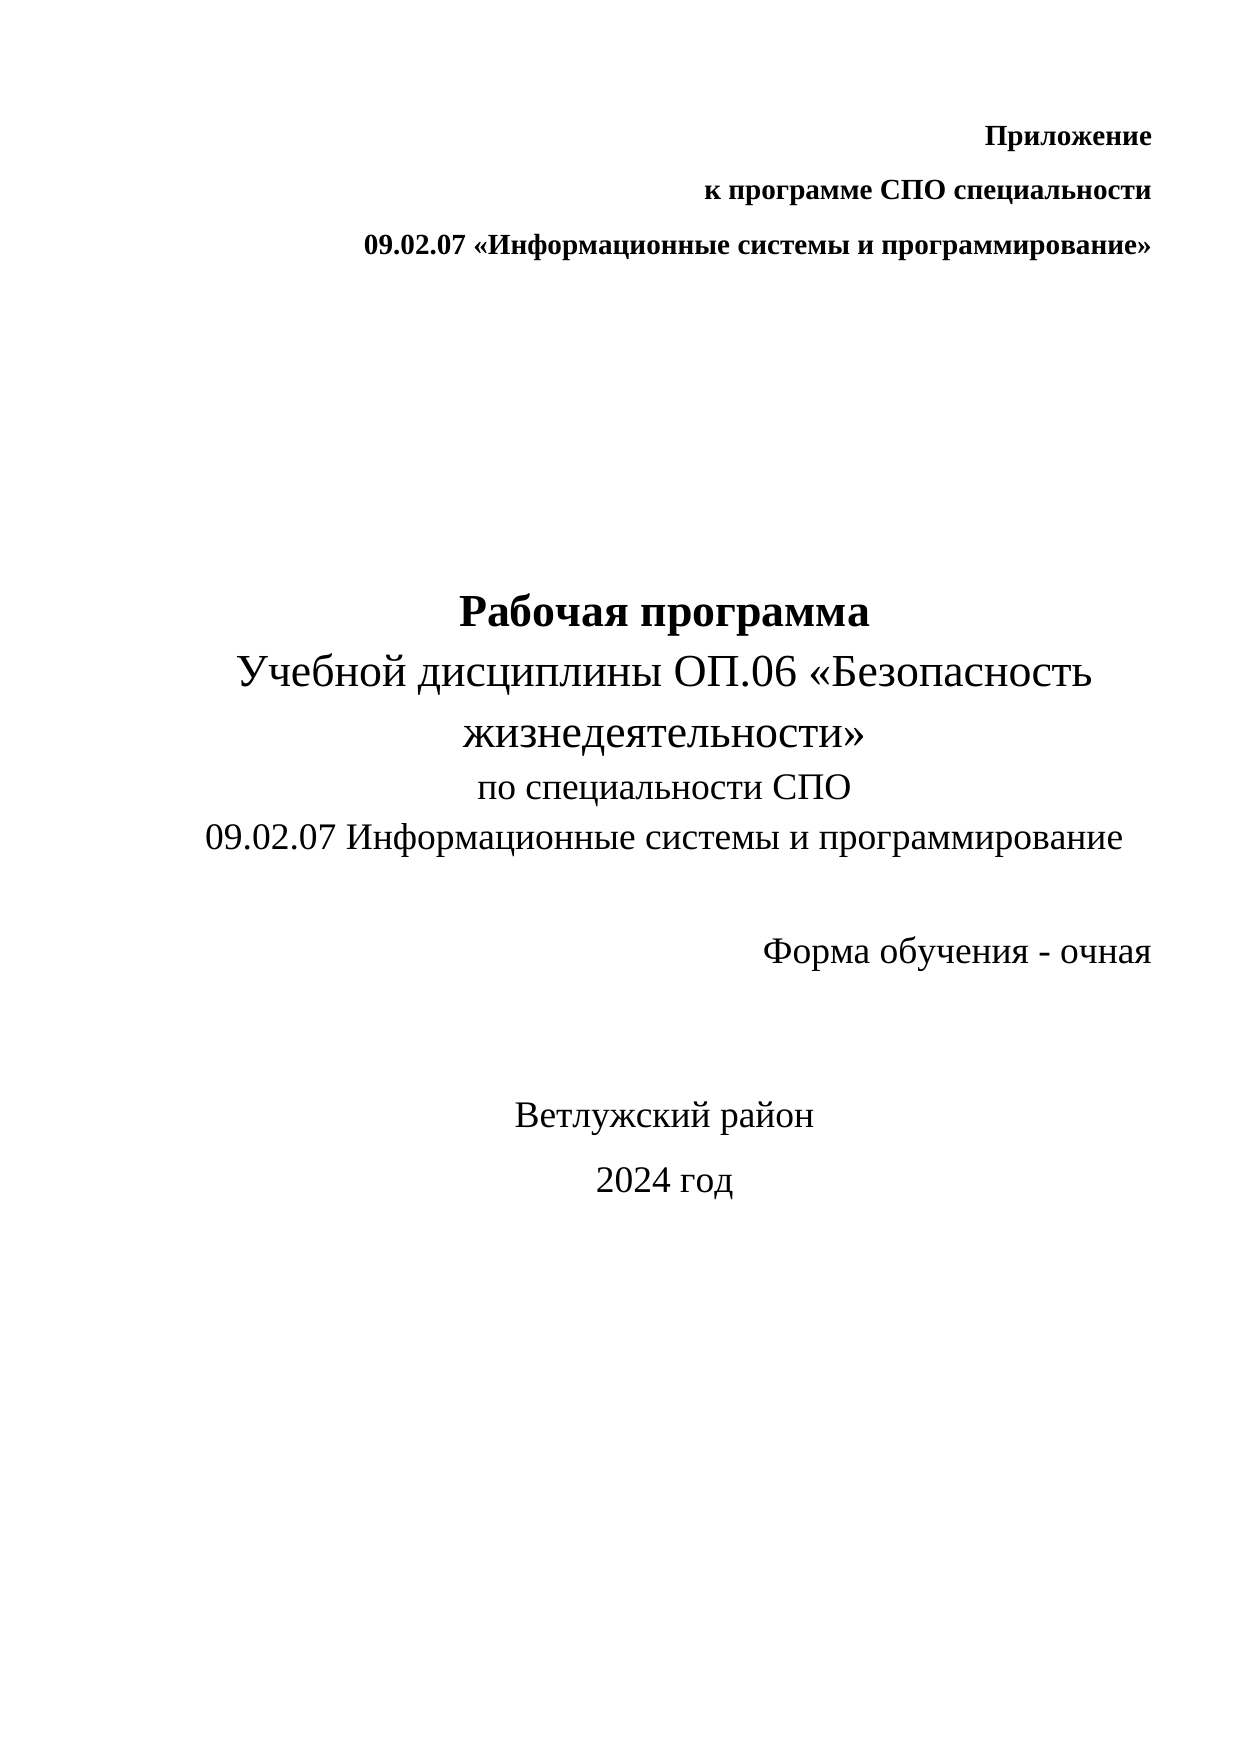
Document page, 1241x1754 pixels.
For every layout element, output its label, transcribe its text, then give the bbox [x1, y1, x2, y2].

text по специальности СПО [177, 765, 1152, 808]
text Приложение [177, 118, 1152, 152]
text 09.02.07 «Информационные системы и программирование» [177, 227, 1152, 260]
text Ветлужский район [177, 1092, 1152, 1136]
text 2024 год [177, 1157, 1152, 1200]
text Форма обучения - очная [177, 928, 1152, 972]
text 09.02.07 Информационные системы и программирование [177, 814, 1152, 857]
text Учебной дисциплины ОП.06 «Безопасность жизнедеятельности» [177, 644, 1152, 757]
text Рабочая программа [177, 583, 1152, 636]
text к программе СПО специальности [177, 172, 1152, 206]
